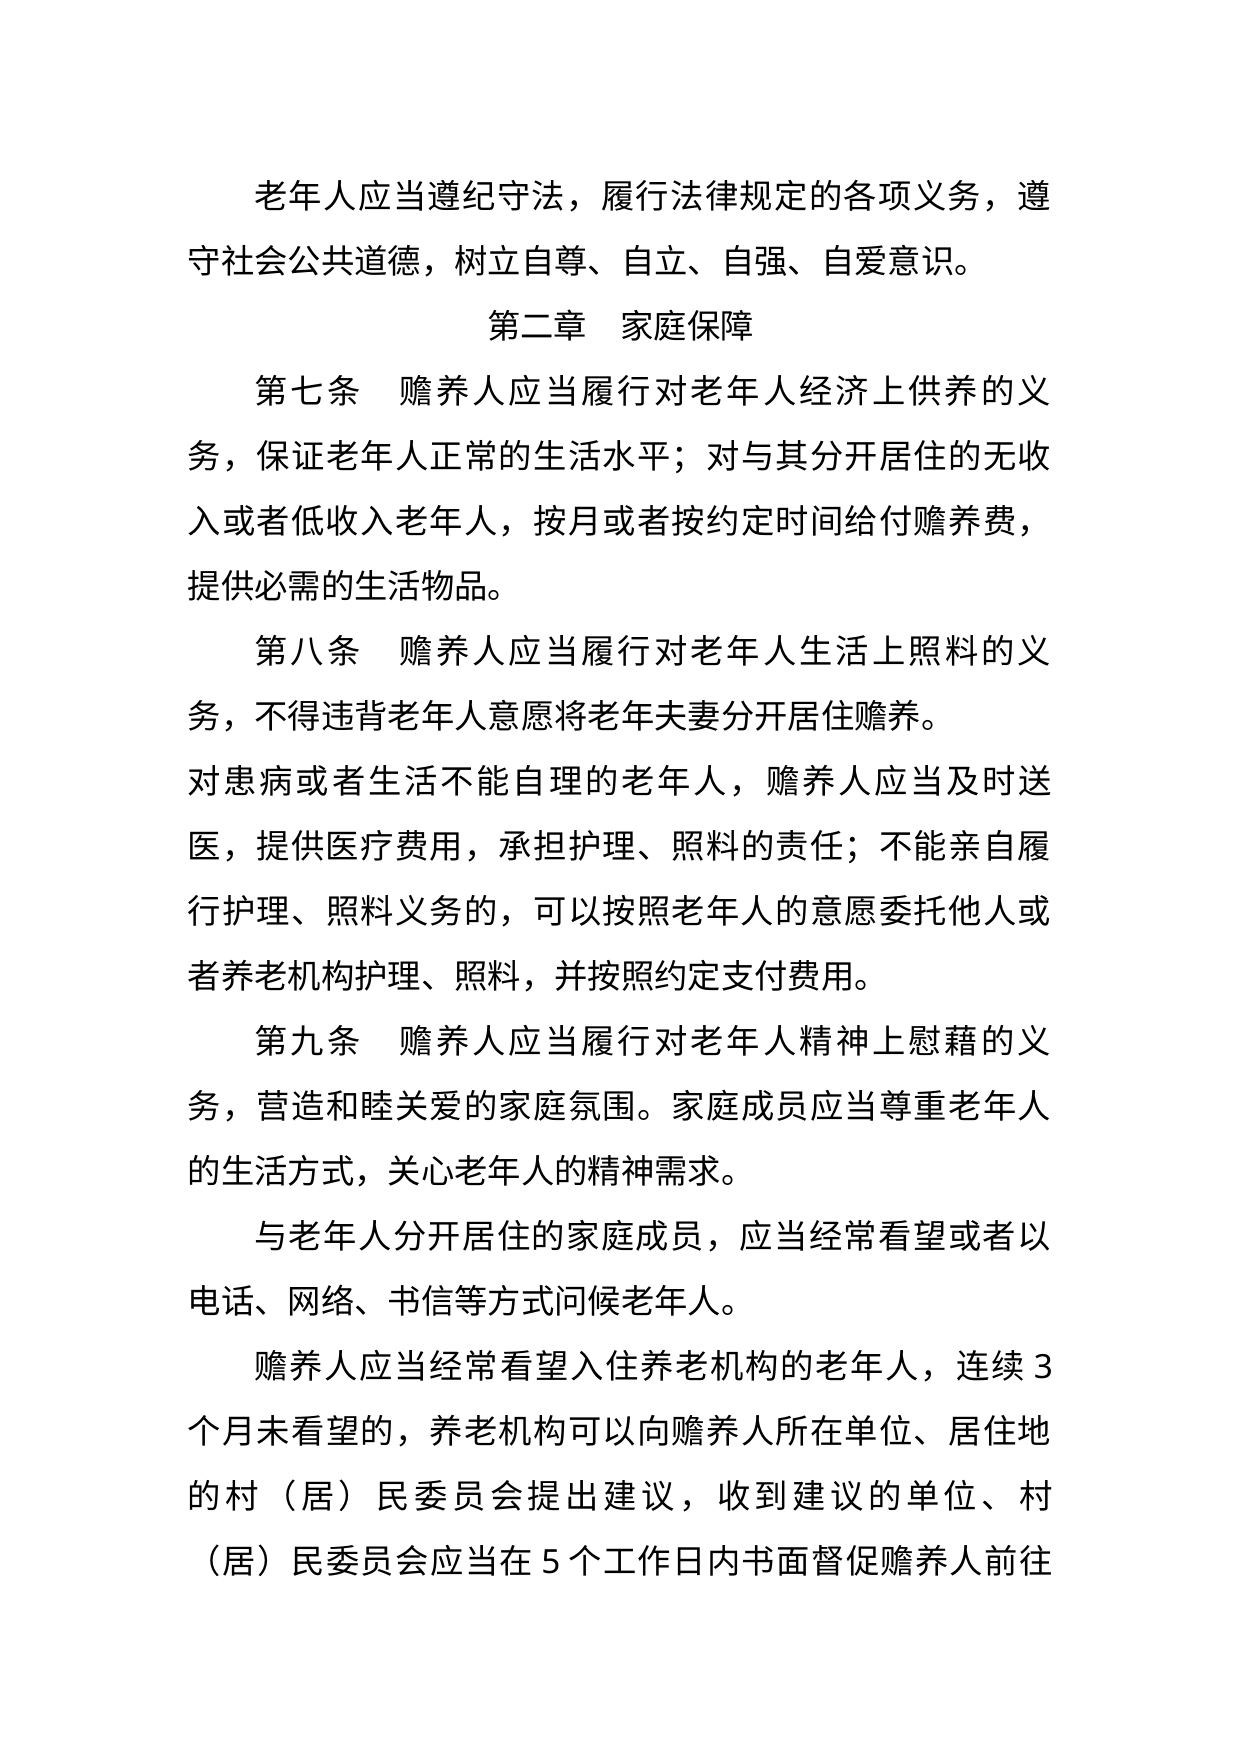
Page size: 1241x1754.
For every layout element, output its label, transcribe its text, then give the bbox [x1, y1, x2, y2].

text 与老年人分开居住的家庭成员，应当经常看望或者以电话、网络、书信等方式问候老年人。 [187, 1202, 1053, 1332]
text 对患病或者生活不能自理的老年人，赡养人应当及时送医，提供医疗费用，承担护理、照料的责任；不能亲自履行护理、照料义务的，可以按照老年人的意愿委托他人或者养老机构护理、照料，并按照约定支付费用。 [187, 747, 1053, 1007]
text 第九条 赡养人应当履行对老年人精神上慰藉的义务，营造和睦关爱的家庭氛围。家庭成员应当尊重老年人的生活方式，关心老年人的精神需求。 [187, 1007, 1053, 1202]
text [187, 1332, 1053, 1592]
text 第二章 家庭保障 [187, 292, 1053, 357]
text 第八条 赡养人应当履行对老年人生活上照料的义务，不得违背老年人意愿将老年夫妻分开居住赡养。 [187, 617, 1053, 747]
text 老年人应当遵纪守法，履行法律规定的各项义务，遵守社会公共道德，树立自尊、自立、自强、自爱意识。 [187, 162, 1053, 292]
text 第七条 赡养人应当履行对老年人经济上供养的义务，保证老年人正常的生活水平；对与其分开居住的无收入或者低收入老年人，按月或者按约定时间给付赡养费，提供必需的生活物品。 [187, 357, 1053, 617]
